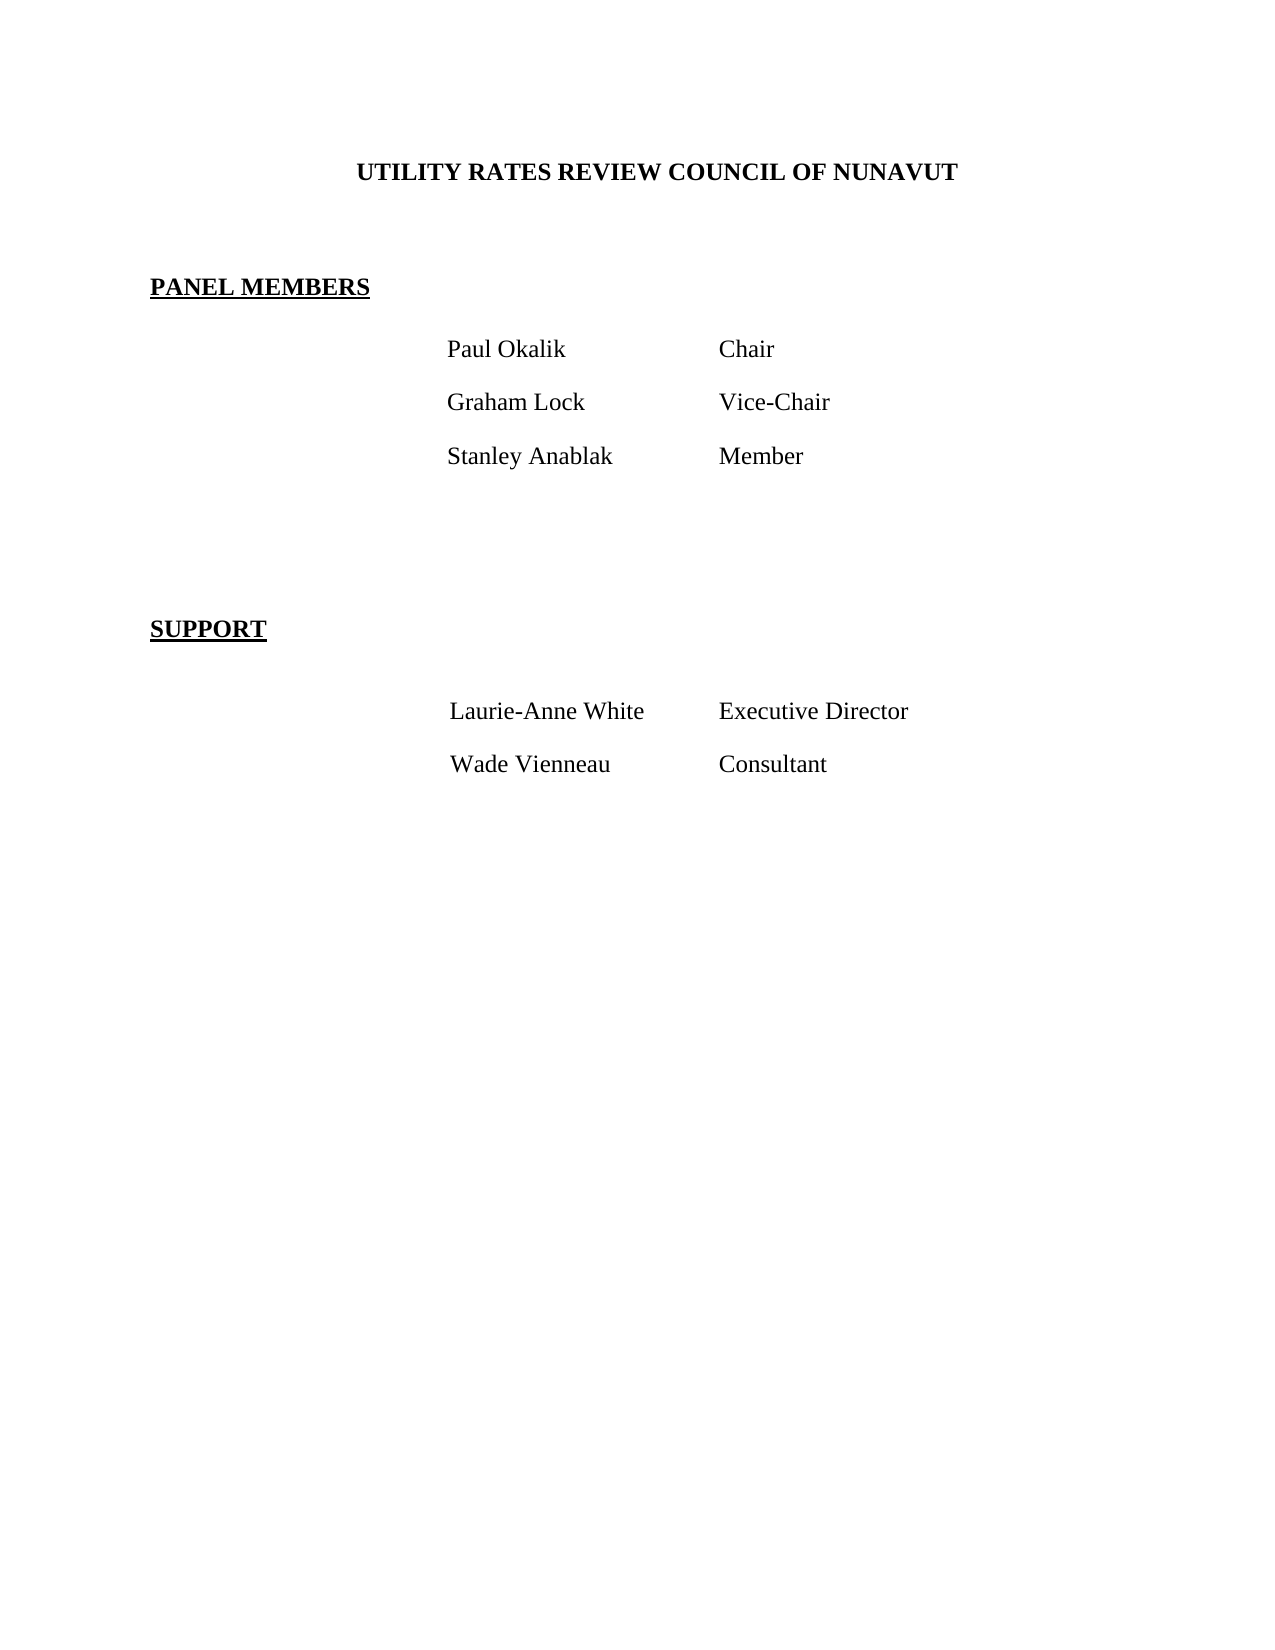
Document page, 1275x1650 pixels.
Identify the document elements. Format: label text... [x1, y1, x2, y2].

text Stanley Anablak Member [447, 441, 1177, 470]
subtitle SUPPORT [150, 614, 271, 643]
subtitle PANEL MEMBERS [150, 272, 1177, 300]
text Wade Vienneau Consultant [450, 749, 1177, 778]
text UTILITY RATES REVIEW COUNCIL OF NUNAVUT [137, 157, 1177, 186]
text Laurie-Anne White Executive Director [449, 696, 1177, 724]
text Paul Okalik Chair [447, 334, 1177, 362]
text Graham Lock Vice-Chair [447, 387, 1177, 416]
